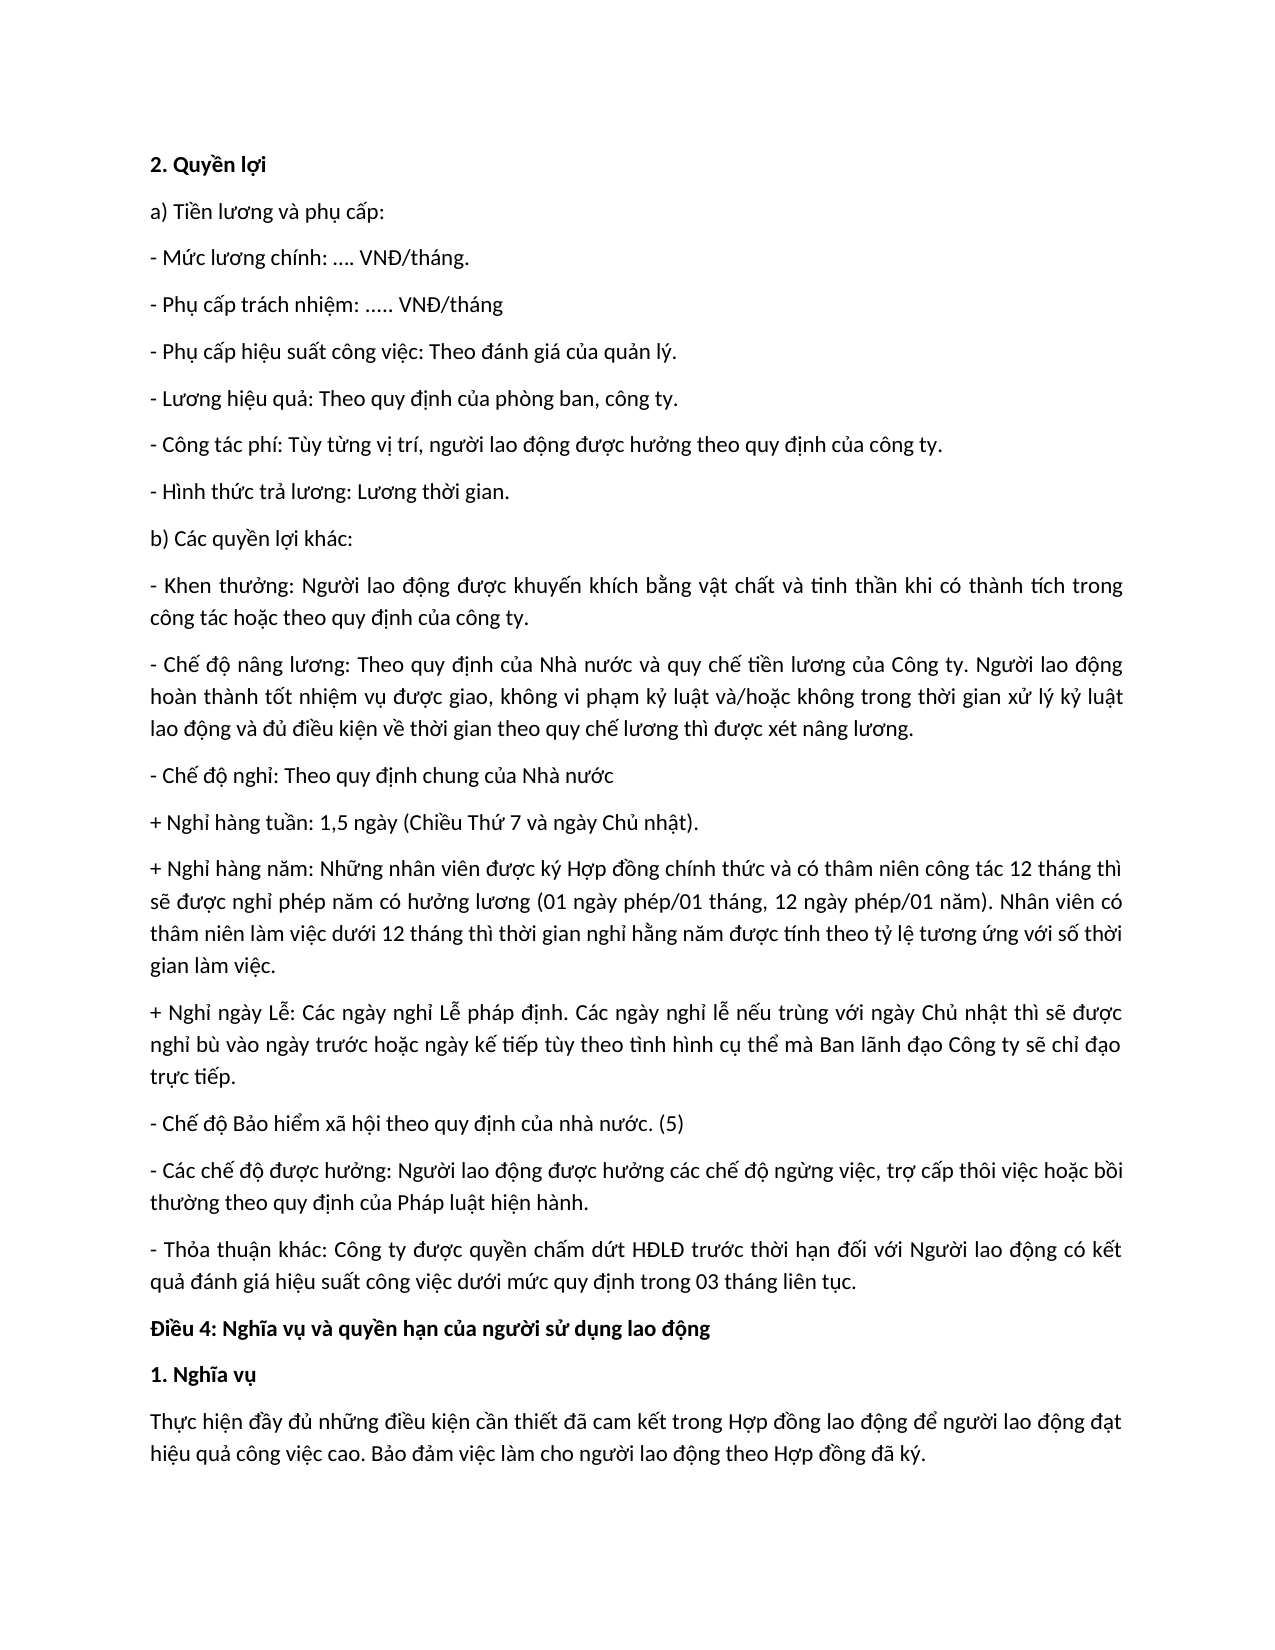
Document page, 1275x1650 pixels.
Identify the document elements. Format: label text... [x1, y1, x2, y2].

text - Chế độ nghỉ: Theo quy định chung của Nhà nước [150, 761, 1125, 789]
text + Nghỉ hàng tuần: 1,5 ngày (Chiều Thứ 7 và ngày Chủ nhật). [150, 808, 1125, 836]
text a) Tiền lương và phụ cấp: [150, 197, 1125, 225]
text 1. Nghĩa vụ [150, 1361, 1125, 1388]
text - Chế độ nâng lương: Theo quy định của Nhà nước và quy chế tiền lương của Công ty. Người lao động hoàn thành tốt nhiệm vụ được giao, không vi phạm kỷ luật và/hoặc không trong thời gian xử lý kỷ luật lao động và đủ điều kiện về thời gian theo quy chế lương thì được xét nâng lương. [150, 650, 1125, 742]
text - Lương hiệu quả: Theo quy định của phòng ban, công ty. [150, 384, 1125, 412]
text Thực hiện đầy đủ những điều kiện cần thiết đã cam kết trong Hợp đồng lao động để người lao động đạt hiệu quả công việc cao. Bảo đảm việc làm cho người lao động theo Hợp đồng đã ký. [150, 1407, 1125, 1467]
text b) Các quyền lợi khác: [150, 524, 1125, 552]
text - Hình thức trả lương: Lương thời gian. [150, 477, 1125, 505]
text - Khen thưởng: Người lao động được khuyến khích bằng vật chất và tinh thần khi có thành tích trong công tác hoặc theo quy định của công ty. [150, 571, 1125, 631]
text - Phụ cấp trách nhiệm: ..... VNĐ/tháng [150, 290, 1125, 318]
text + Nghỉ hàng năm: Những nhân viên được ký Hợp đồng chính thức và có thâm niên công tác 12 tháng thì sẽ được nghỉ phép năm có hưởng lương (01 ngày phép/01 tháng, 12 ngày phép/01 năm). Nhân viên có thâm niên làm việc dưới 12 tháng thì thời gian nghỉ hằng năm được tính theo tỷ lệ tương ứng với số thời gian làm việc. [150, 854, 1125, 979]
text - Công tác phí: Tùy từng vị trí, người lao động được hưởng theo quy định của công ty. [150, 431, 1125, 459]
text + Nghỉ ngày Lễ: Các ngày nghỉ Lễ pháp định. Các ngày nghỉ lễ nếu trùng với ngày Chủ nhật thì sẽ được nghỉ bù vào ngày trước hoặc ngày kế tiếp tùy theo tình hình cụ thể mà Ban lãnh đạo Công ty sẽ chỉ đạo trực tiếp. [150, 998, 1125, 1090]
text - Thỏa thuận khác: Công ty được quyền chấm dứt HĐLĐ trước thời hạn đối với Người lao động có kết quả đánh giá hiệu suất công việc dưới mức quy định trong 03 tháng liên tục. [150, 1235, 1125, 1295]
text - Phụ cấp hiệu suất công việc: Theo đánh giá của quản lý. [150, 337, 1125, 365]
text - Mức lương chính: …. VNĐ/tháng. [150, 243, 1125, 272]
text - Chế độ Bảo hiểm xã hội theo quy định của nhà nước. (5) [150, 1109, 1125, 1137]
text - Các chế độ được hưởng: Người lao động được hưởng các chế độ ngừng việc, trợ cấp thôi việc hoặc bồi thường theo quy định của Pháp luật hiện hành. [150, 1156, 1125, 1216]
text Điều 4: Nghĩa vụ và quyền hạn của người sử dụng lao động [150, 1314, 1125, 1342]
text 2. Quyền lợi [150, 150, 1125, 178]
